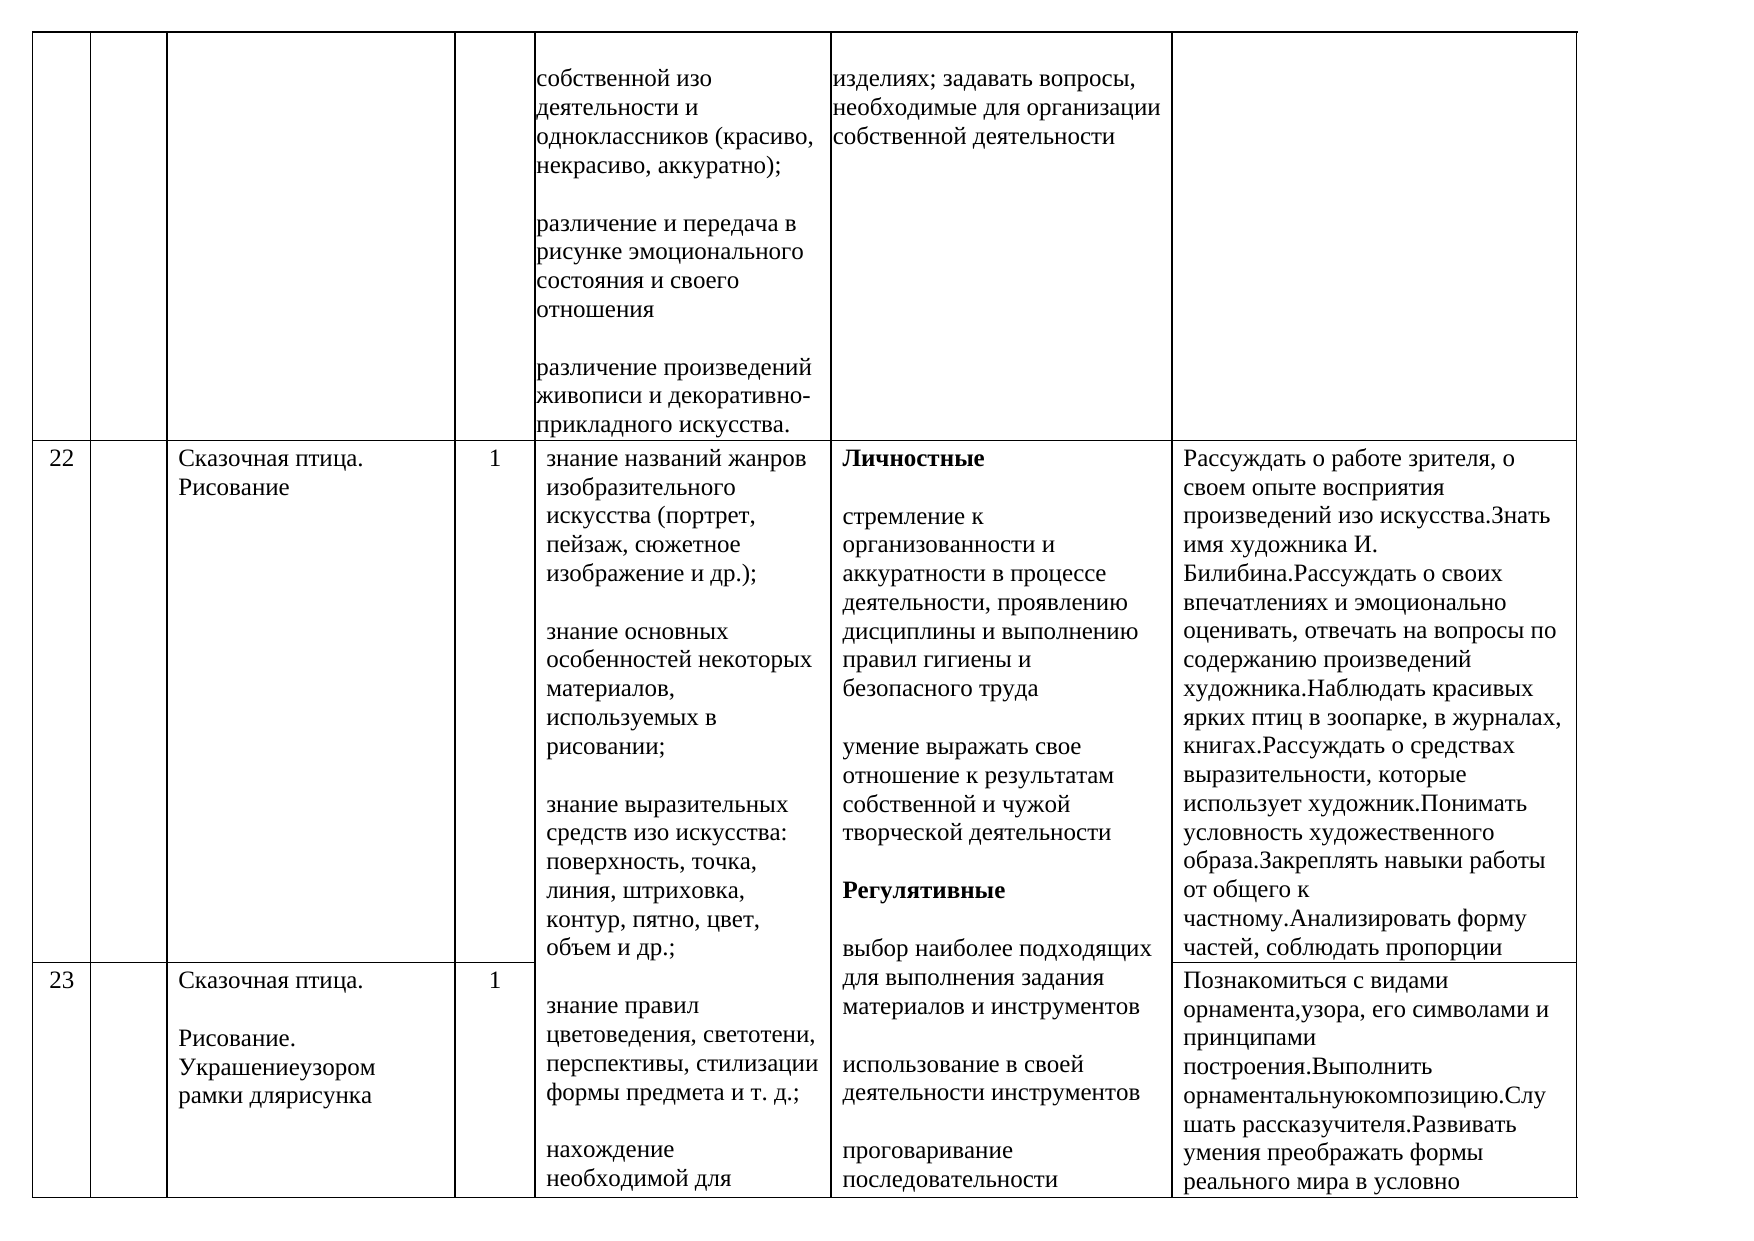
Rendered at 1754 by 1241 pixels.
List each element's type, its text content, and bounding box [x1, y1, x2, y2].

table_cell [91, 441, 166, 962]
table_cell 1 [456, 963, 534, 1197]
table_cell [168, 963, 454, 1197]
table_cell знание названий жанров изобразительного искусства (портрет, пейзаж, сюжетное изображение и др.); знание основных особенностей некоторых материалов, используемых в рисовании; знание выразительных средств изо искусства: поверхность, точка, линия, штриховка, контур, пятно, цвет, объем и др.; знание правил цветоведения, светотени, перспективы, стилизации формы предмета и т. д.; нахождение необходимой для выполнения работы информации в материалах учебника; следование при выполнении работы инструкциям; оценка результатов собственной изо деятельности и одноклассников (красиво, некрасиво, аккуратно, похоже на образец); рисование по воображению; различение и передача в рисунке эмоционального состояния и своего отношения различение произведений живописи и декоративно-прикладного искусства. [536, 441, 830, 1197]
table_cell 1 [456, 33, 534, 440]
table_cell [1173, 33, 1576, 440]
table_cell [168, 33, 454, 440]
table_cell 21 [33, 33, 90, 440]
table_cell 23 [33, 963, 90, 1197]
table_cell Рассуждать о работе зрителя, о своем опыте восприятия произведений изо искусства.Знать имя художника И. Билибина.Рассуждать о своих впечатлениях и эмоционально оценивать, отвечать на вопросы по содержанию произведений художника.Наблюдать красивых ярких птиц в зоопарке, в журналах, книгах.Рассуждать о средствах выразительности, которые использует художник.Понимать условность художественного образа.Закреплять навыки работы от общего к частному.Анализировать форму частей, соблюдать пропорции [1173, 441, 1576, 962]
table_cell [1173, 963, 1576, 1197]
table_cell Личностные стремление к организованности и аккуратности в процессе деятельности, проявлению дисциплины и выполнению правил гигиены и безопасного труда умение выражать свое отношение к результатам собственной и чужой творческой деятельности Регулятивные выбор наиболее подходящих для выполнения задания материалов и инструментов использование в своей деятельности инструментов проговаривание последовательности действий на уроке Познавательные преобразовывать информацию из одной формы в другую – изделия, художественные образы Коммуникативные участвовать в обсуждении содержания произведений и применения выразительных средств доносить свою позицию до других: оформлять свою мысль в рисунках, доступных для изготовления изделиях [832, 441, 1171, 1197]
table_cell [91, 33, 166, 440]
table_cell 22 [33, 441, 90, 962]
table_cell [91, 963, 166, 1197]
table_cell 1 [456, 441, 534, 962]
table_cell Сказочная птица. Рисование [168, 441, 454, 962]
